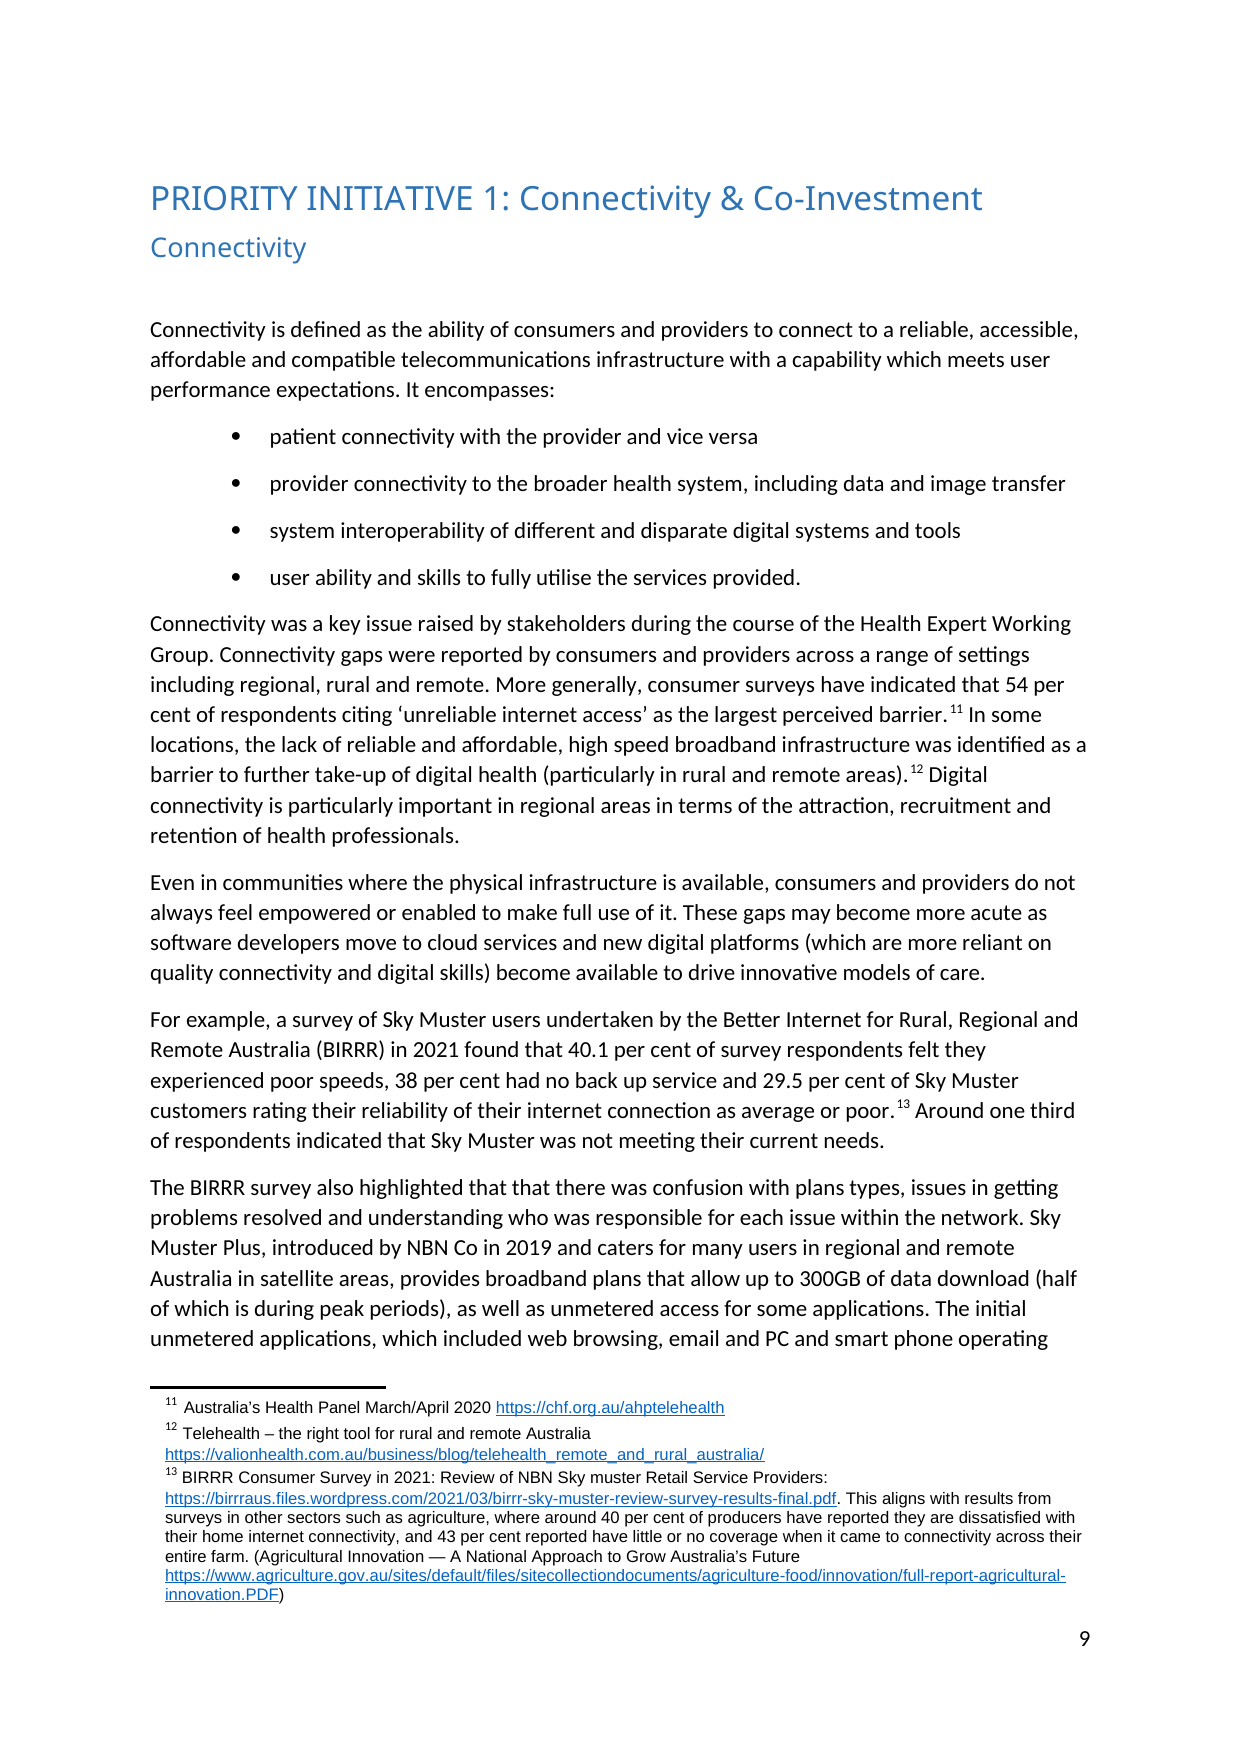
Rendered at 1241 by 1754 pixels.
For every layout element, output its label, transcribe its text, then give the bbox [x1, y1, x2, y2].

text Connectivity is defined as the ability of consumers and providers to connect to a reliable, accessible, affordable and compatible telecommunications infrastructure with a capability which meets user performance expectations. It encompasses: [150, 315, 1090, 403]
list patient connectivity with the provider and vice versa [232, 422, 1090, 450]
subtitle Connectivity [150, 228, 1090, 265]
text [150, 1173, 1090, 1352]
text For example, a survey of Sky Muster users undertaken by the Better Internet for Rural, Regional and Remote Australia (BIRRR) in 2021 found that 40.1 per cent of survey respondents felt they experienced poor speeds, 38 per cent had no back up service and 29.5 per cent of Sky Muster customers rating their reliability of their internet connection as average or poor. Around one third of respondents indicated that Sky Muster was not meeting their current needs. [150, 1005, 1090, 1154]
list user ability and skills to fully utilise the services provided. [232, 563, 1090, 591]
list system interoperability of different and disparate digital systems and tools [232, 516, 1090, 544]
subtitle PRIORITY INITIATIVE 1: Connectivity & Co-Investment [150, 175, 1090, 220]
text Connectivity was a key issue raised by stakeholders during the course of the Health Expert Working Group. Connectivity gaps were reported by consumers and providers across a range of settings including regional, rural and remote. More generally, consumer surveys have indicated that 54 per cent of respondents citing ‘unreliable internet access’ as the largest perceived barrier. In some locations, the lack of reliable and affordable, high speed broadband infrastructure was identified as a barrier to further take-up of digital health (particularly in rural and remote areas). Digital connectivity is particularly important in regional areas in terms of the attraction, recruitment and retention of health professionals. [150, 609, 1090, 849]
text Even in communities where the physical infrastructure is available, consumers and providers do not always feel empowered or enabled to make full use of it. These gaps may become more acute as software developers move to cloud services and new digital platforms (which are more reliant on quality connectivity and digital skills) become available to drive innovative models of care. [150, 868, 1090, 987]
list provider connectivity to the broader health system, including data and image transfer [232, 469, 1090, 497]
